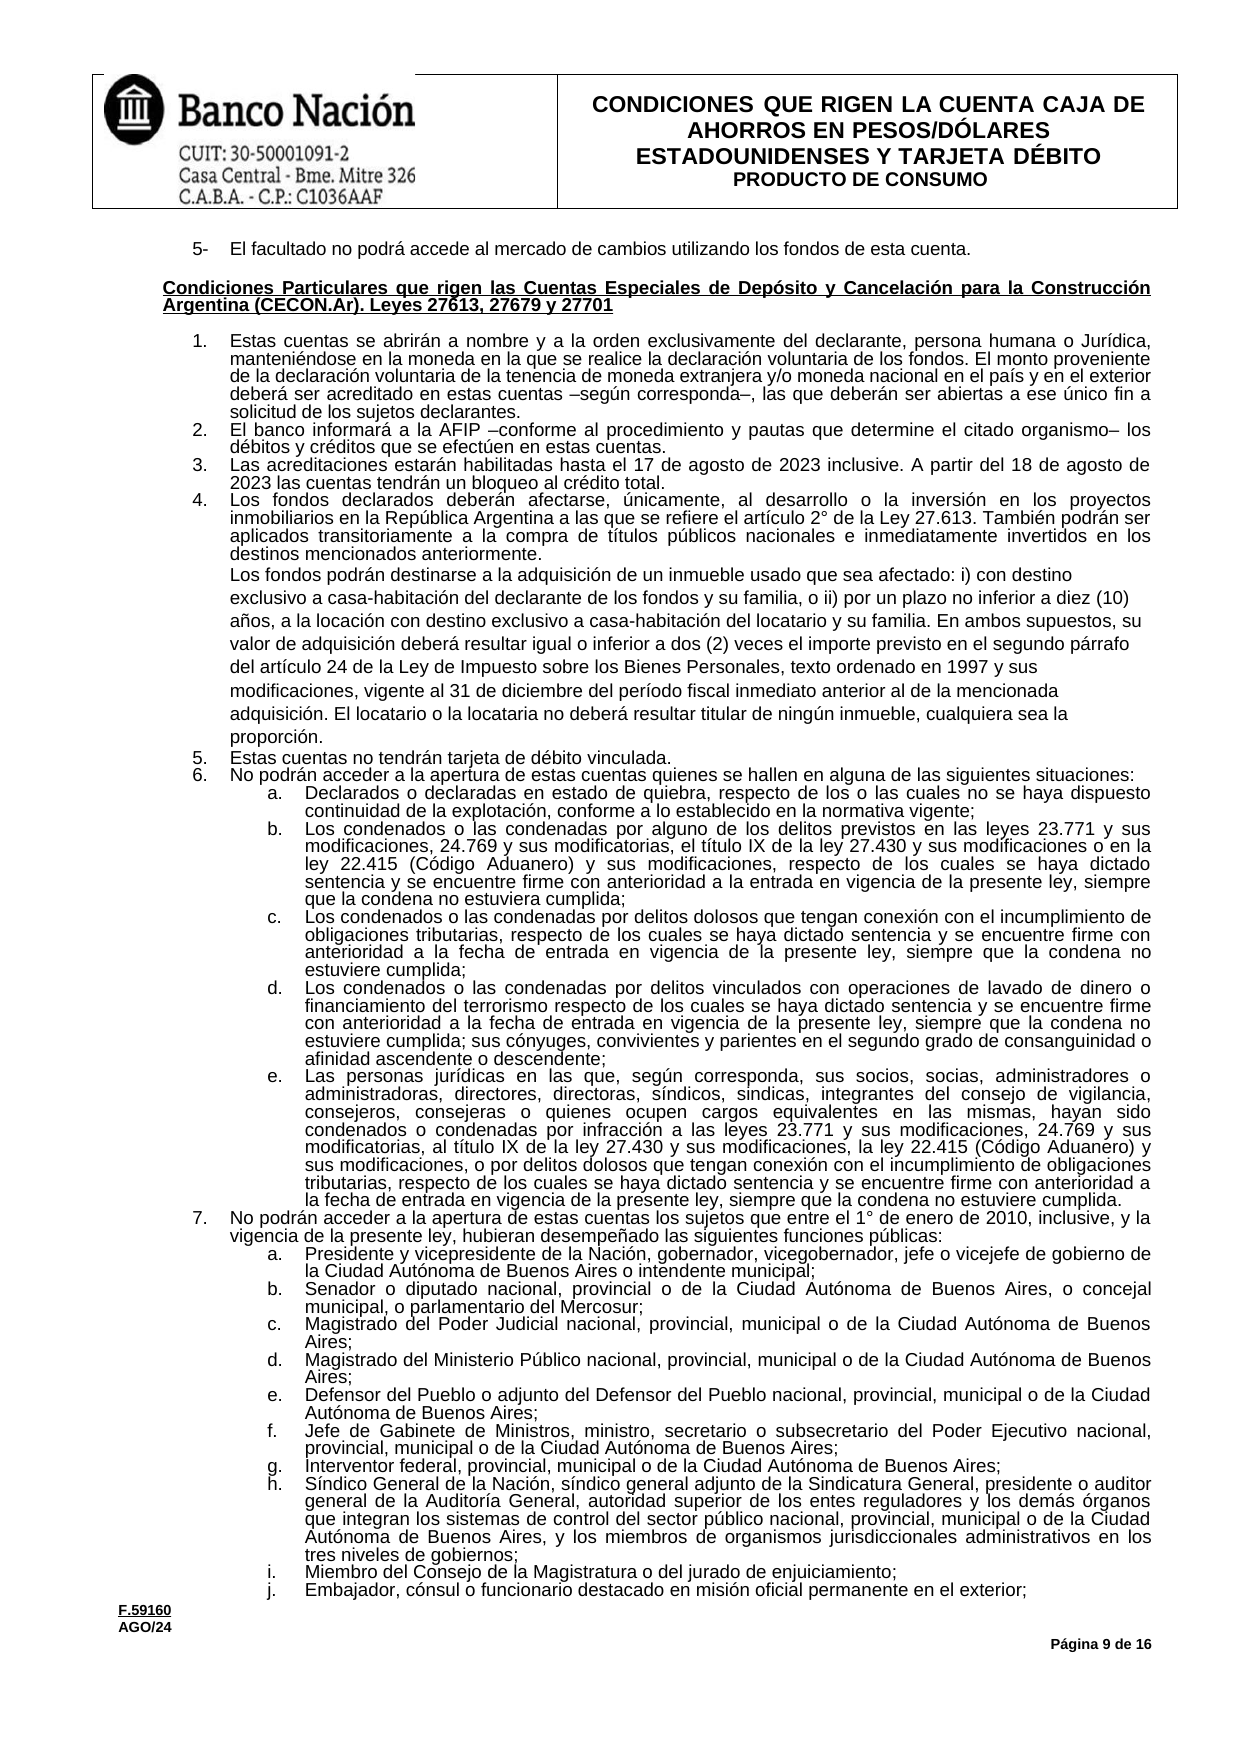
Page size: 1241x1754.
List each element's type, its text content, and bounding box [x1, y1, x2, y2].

text Los fondos podrán destinarse a la adquisición de un inmueble usado que sea afectado: i) con destino exclusivo a casa-habitación del declarante de los fondos y su familia, o ii) por un plazo no inferior a diez (10) años, a la locación con destino exclusivo a casa-habitación del locatario y su familia. En ambos supuestos, su valor de adquisición deberá resultar igual o inferior a dos (2) veces el importe previsto en el segundo párrafo del artículo 24 de la Ley de Impuesto sobre los Bienes Personales, texto ordenado en 1997 y sus modificaciones, vigente al 31 de diciembre del período fiscal inmediato anterior al de la mencionada adquisición. El locatario o la locataria no deberá resultar titular de ningún inmueble, cualquiera sea la proporción. [229, 563, 1152, 748]
list Estas cuentas se abrirán a nombre y a la orden exclusivamente del declarante, persona humana o Jurídica, manteniéndose en la moneda en la que se realice la declaración voluntaria de los fondos. El monto proveniente de la declaración voluntaria de la tenencia de moneda extranjera y/o moneda nacional en el país y en el exterior deberá ser acreditado en estas cuentas –según corresponda–, las que deberán ser abiertas a ese único fin a solicitud de los sujetos declarantes. [192, 333, 1152, 422]
list Senador o diputado nacional, provincial o de la Ciudad Autónoma de Buenos Aires, o concejal municipal, o parlamentario del Mercosur; [267, 1281, 1152, 1317]
text Condiciones Particulares que rigen las Cuentas Especiales de Depósito y Cancelación para la Construcción Argentina (CECON.Ar). Leyes 27613, 27679 y 27701 [162, 279, 1152, 314]
list Los condenados o las condenadas por delitos dolosos que tengan conexión con el incumplimiento de obligaciones tributarias, respecto de los cuales se haya dictado sentencia y se encuentre firme con anterioridad a la fecha de entrada en vigencia de la presente ley, siempre que la condena no estuviere cumplida; [267, 909, 1152, 980]
list El facultado no podrá accede al mercado de cambios utilizando los fondos de esta cuenta. [192, 237, 1152, 259]
list Magistrado del Poder Judicial nacional, provincial, municipal o de la Ciudad Autónoma de Buenos Aires; [267, 1317, 1152, 1352]
list Defensor del Pueblo o adjunto del Defensor del Pueblo nacional, provincial, municipal o de la Ciudad Autónoma de Buenos Aires; [267, 1387, 1152, 1423]
list Declarados o declaradas en estado de quiebra, respecto de los o las cuales no se haya dispuesto continuidad de la explotación, conforme a lo establecido en la normativa vigente; [267, 785, 1152, 821]
list Síndico General de la Nación, síndico general adjunto de la Sindicatura General, presidente o auditor general de la Auditoría General, autoridad superior de los entes reguladores y los demás órganos que integran los sistemas de control del sector público nacional, provincial, municipal o de la Ciudad Autónoma de Buenos Aires, y los miembros de organismos jurisdiccionales administrativos en los tres niveles de gobiernos; [267, 1476, 1152, 1564]
list No podrán acceder a la apertura de estas cuentas los sujetos que entre el 1° de enero de 2010, inclusive, y la vigencia de la presente ley, hubieran desempeñado las siguientes funciones públicas: [192, 1210, 1152, 1246]
list Los condenados o las condenadas por delitos vinculados con operaciones de lavado de dinero o financiamiento del terrorismo respecto de los cuales se haya dictado sentencia y se encuentre firme con anterioridad a la fecha de entrada en vigencia de la presente ley, siempre que la condena no estuviere cumplida; sus cónyuges, convivientes y parientes en el segundo grado de consanguinidad o afinidad ascendente o descendente; [267, 980, 1152, 1069]
list Los fondos declarados deberán afectarse, únicamente, al desarrollo o la inversión en los proyectos inmobiliarios en la República Argentina a las que se refiere el artículo 2° de la Ley 27.613. También podrán ser aplicados transitoriamente a la compra de títulos públicos nacionales e inmediatamente invertidos en los destinos mencionados anteriormente. [192, 493, 1152, 563]
list Las personas jurídicas en las que, según corresponda, sus socios, socias, administradores o administradoras, directores, directoras, síndicos, sindicas, integrantes del consejo de vigilancia, consejeros, consejeras o quienes ocupen cargos equivalentes en las mismas, hayan sido condenados o condenadas por infracción a las leyes 23.771 y sus modificaciones, 24.769 y sus modificatorias, al título IX de la ley 27.430 y sus modificaciones, la ley 22.415 (Código Aduanero) y sus modificaciones, o por delitos dolosos que tengan conexión con el incumplimiento de obligaciones tributarias, respecto de los cuales se haya dictado sentencia y se encuentre firme con anterioridad a la fecha de entrada en vigencia de la presente ley, siempre que la condena no estuviere cumplida. [267, 1069, 1152, 1210]
list Magistrado del Ministerio Público nacional, provincial, municipal o de la Ciudad Autónoma de Buenos Aires; [267, 1352, 1152, 1387]
list Miembro del Consejo de la Magistratura o del jurado de enjuiciamiento; [267, 1564, 1152, 1582]
list Interventor federal, provincial, municipal o de la Ciudad Autónoma de Buenos Aires; [267, 1458, 1152, 1476]
list Los condenados o las condenadas por alguno de los delitos previstos en las leyes 23.771 y sus modificaciones, 24.769 y sus modificatorias, el título IX de la ley 27.430 y sus modificaciones o en la ley 22.415 (Código Aduanero) y sus modificaciones, respecto de los cuales se haya dictado sentencia y se encuentre firme con anterioridad a la entrada en vigencia de la presente ley, siempre que la condena no estuviera cumplida; [267, 821, 1152, 909]
list El banco informará a la AFIP –conforme al procedimiento y pautas que determine el citado organismo– los débitos y créditos que se efectúen en estas cuentas. [192, 422, 1152, 457]
list No podrán acceder a la apertura de estas cuentas quienes se hallen en alguna de las siguientes situaciones: [192, 768, 1152, 785]
list Estas cuentas no tendrán tarjeta de débito vinculada. [192, 750, 1152, 768]
list Presidente y vicepresidente de la Nación, gobernador, vicegobernador, jefe o vicejefe de gobierno de la Ciudad Autónoma de Buenos Aires o intendente municipal; [267, 1246, 1152, 1281]
list Las acreditaciones estarán habilitadas hasta el 17 de agosto de 2023 inclusive. A partir del 18 de agosto de 2023 las cuentas tendrán un bloqueo al crédito total. [192, 457, 1152, 493]
list Jefe de Gabinete de Ministros, ministro, secretario o subsecretario del Poder Ejecutivo nacional, provincial, municipal o de la Ciudad Autónoma de Buenos Aires; [267, 1423, 1152, 1458]
list Embajador, cónsul o funcionario destacado en misión oficial permanente en el exterior; [267, 1582, 1152, 1600]
